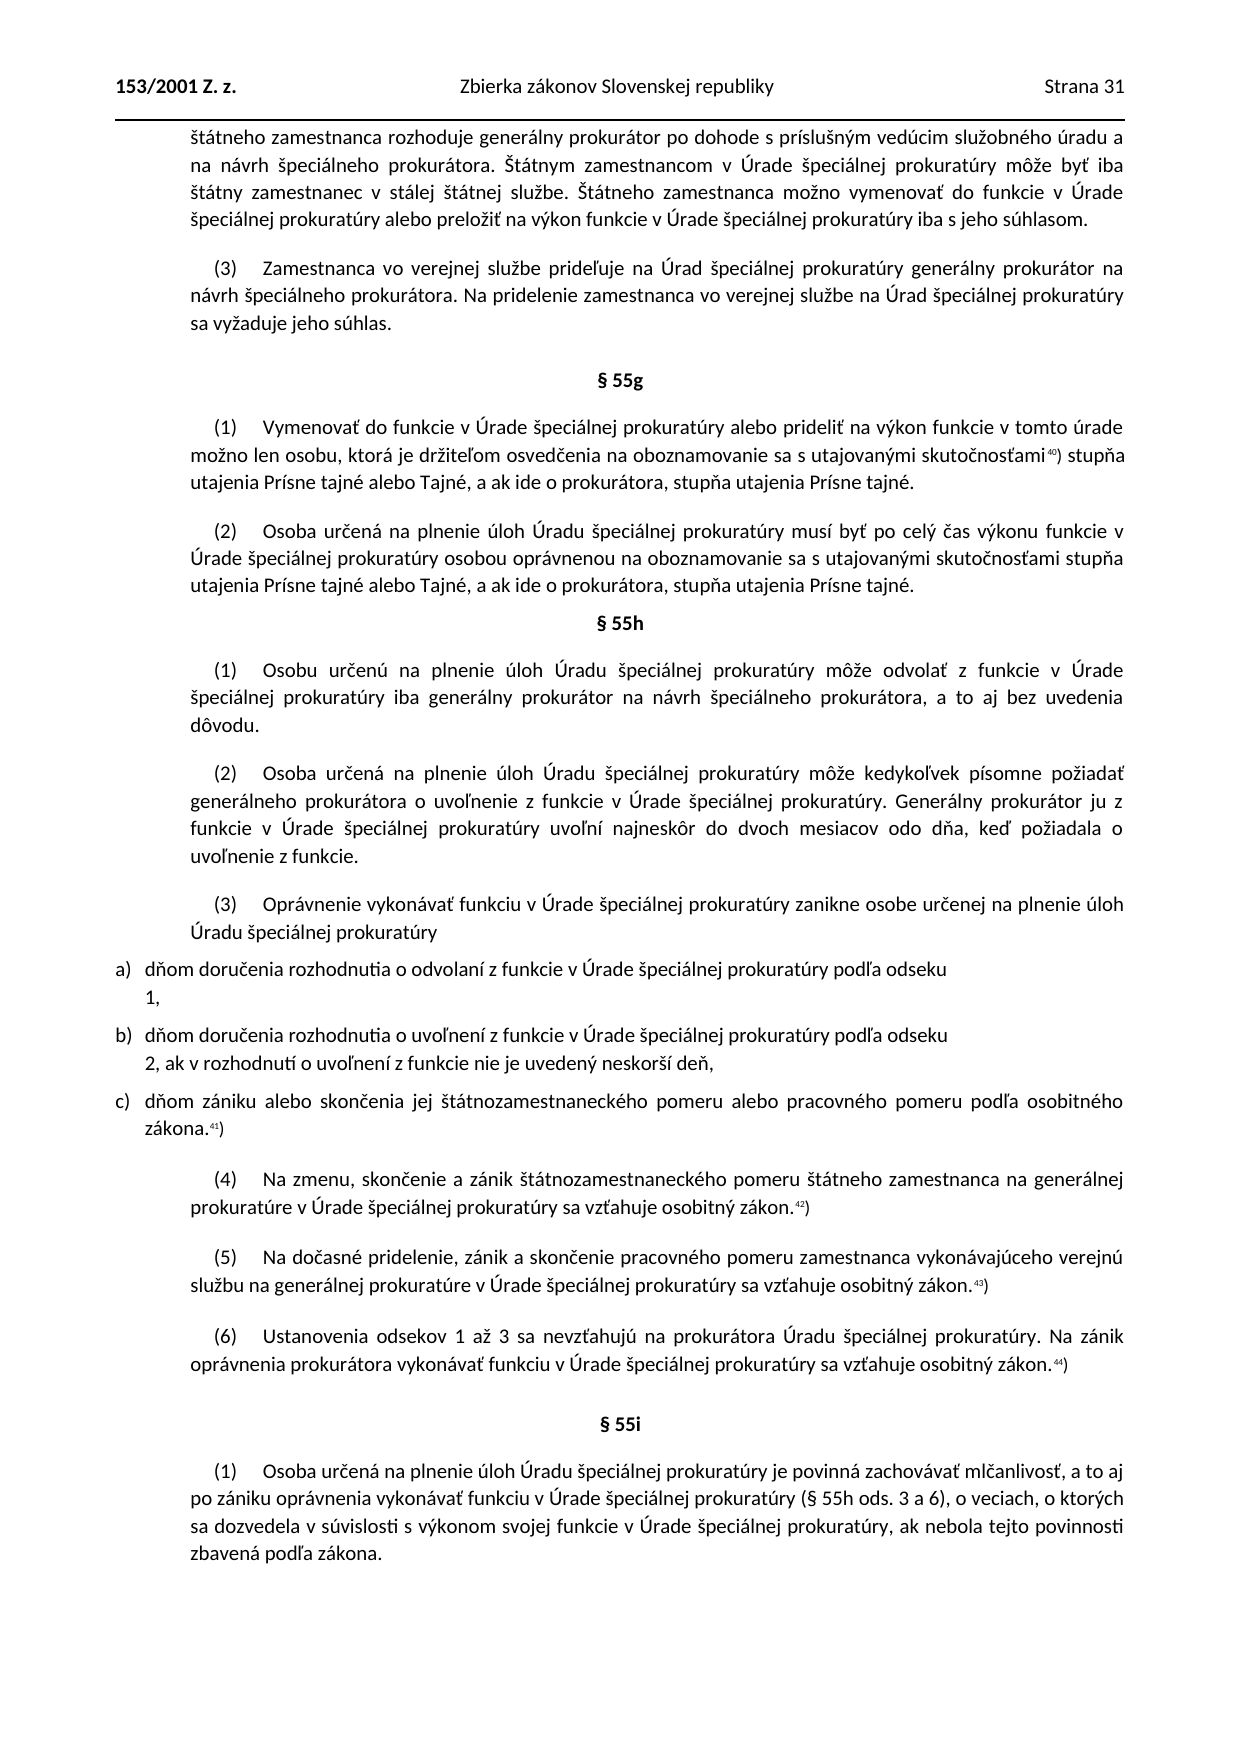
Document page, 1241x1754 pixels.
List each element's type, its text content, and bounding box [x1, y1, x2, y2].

list Osoba určená na plnenie úloh Úradu špeciálnej prokuratúry môže kedykoľvek písomne požiadať generálneho prokurátora o uvoľnenie z funkcie v Úrade špeciálnej prokuratúry. Generálny prokurátor ju z funkcie v Úrade špeciálnej prokuratúry uvoľní najneskôr do dvoch mesiacov odo dňa, keď požiadala o uvoľnenie z funkcie. [190, 761, 1125, 868]
list Vymenovať do funkcie v Úrade špeciálnej prokuratúry alebo prideliť na výkon funkcie v tomto úrade možno len osobu, ktorá je držiteľom osvedčenia na oboznamovanie sa s utajovanými skutočnosťami40) stupňa utajenia Prísne tajné alebo Tajné, a ak ide o prokurátora, stupňa utajenia Prísne tajné. [190, 414, 1125, 495]
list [190, 101, 1125, 232]
text § 55g [124, 368, 1116, 393]
list Ustanovenia odsekov 1 až 3 sa nevzťahujú na prokurátora Úradu špeciálnej prokuratúry. Na zánik oprávnenia prokurátora vykonávať funkciu v Úrade špeciálnej prokuratúry sa vzťahuje osobitný zákon.44) [190, 1324, 1125, 1376]
list Oprávnenie vykonávať funkciu v Úrade špeciálnej prokuratúry zanikne osobe určenej na plnenie úloh Úradu špeciálnej prokuratúry [190, 891, 1125, 944]
list dňom doručenia rozhodnutia o odvolaní z funkcie v Úrade špeciálnej prokuratúry podľa odseku [115, 957, 1125, 982]
text § 55h [124, 610, 1116, 636]
text 2, ak v rozhodnutí o uvoľnení z funkcie nie je uvedený neskorší deň, [144, 1050, 1125, 1076]
list Na dočasné pridelenie, zánik a skončenie pracovného pomeru zamestnanca vykonávajúceho verejnú službu na generálnej prokuratúre v Úrade špeciálnej prokuratúry sa vzťahuje osobitný zákon.43) [190, 1244, 1125, 1297]
list Osobu určenú na plnenie úloh Úradu špeciálnej prokuratúry môže odvolať z funkcie v Úrade špeciálnej prokuratúry iba generálny prokurátor na návrh špeciálneho prokurátora, a to aj bez uvedenia dôvodu. [190, 657, 1125, 737]
list dňom doručenia rozhodnutia o uvoľnení z funkcie v Úrade špeciálnej prokuratúry podľa odseku [115, 1022, 1125, 1048]
list Na zmenu, skončenie a zánik štátnozamestnaneckého pomeru štátneho zamestnanca na generálnej prokuratúre v Úrade špeciálnej prokuratúry sa vzťahuje osobitný zákon.42) [190, 1166, 1125, 1219]
text 1, [144, 984, 1125, 1010]
text § 55i [124, 1411, 1116, 1437]
list dňom zániku alebo skončenia jej štátnozamestnaneckého pomeru alebo pracovného pomeru podľa osobitného zákona.41) [115, 1088, 1125, 1141]
list Osoba určená na plnenie úloh Úradu špeciálnej prokuratúry musí byť po celý čas výkonu funkcie v Úrade špeciálnej prokuratúry osobou oprávnenou na oboznamovanie sa s utajovanými skutočnosťami stupňa utajenia Prísne tajné alebo Tajné, a ak ide o prokurátora, stupňa utajenia Prísne tajné. [190, 518, 1125, 598]
list Osoba určená na plnenie úloh Úradu špeciálnej prokuratúry je povinná zachovávať mlčanlivosť, a to aj po zániku oprávnenia vykonávať funkciu v Úrade špeciálnej prokuratúry (§ 55h ods. 3 a 6), o veciach, o ktorých sa dozvedela v súvislosti s výkonom svojej funkcie v Úrade špeciálnej prokuratúry, ak nebola tejto povinnosti zbavená podľa zákona. [190, 1458, 1125, 1566]
list Zamestnanca vo verejnej službe prideľuje na Úrad špeciálnej prokuratúry generálny prokurátor na návrh špeciálneho prokurátora. Na pridelenie zamestnanca vo verejnej službe na Úrad špeciálnej prokuratúry sa vyžaduje jeho súhlas. [190, 255, 1125, 335]
